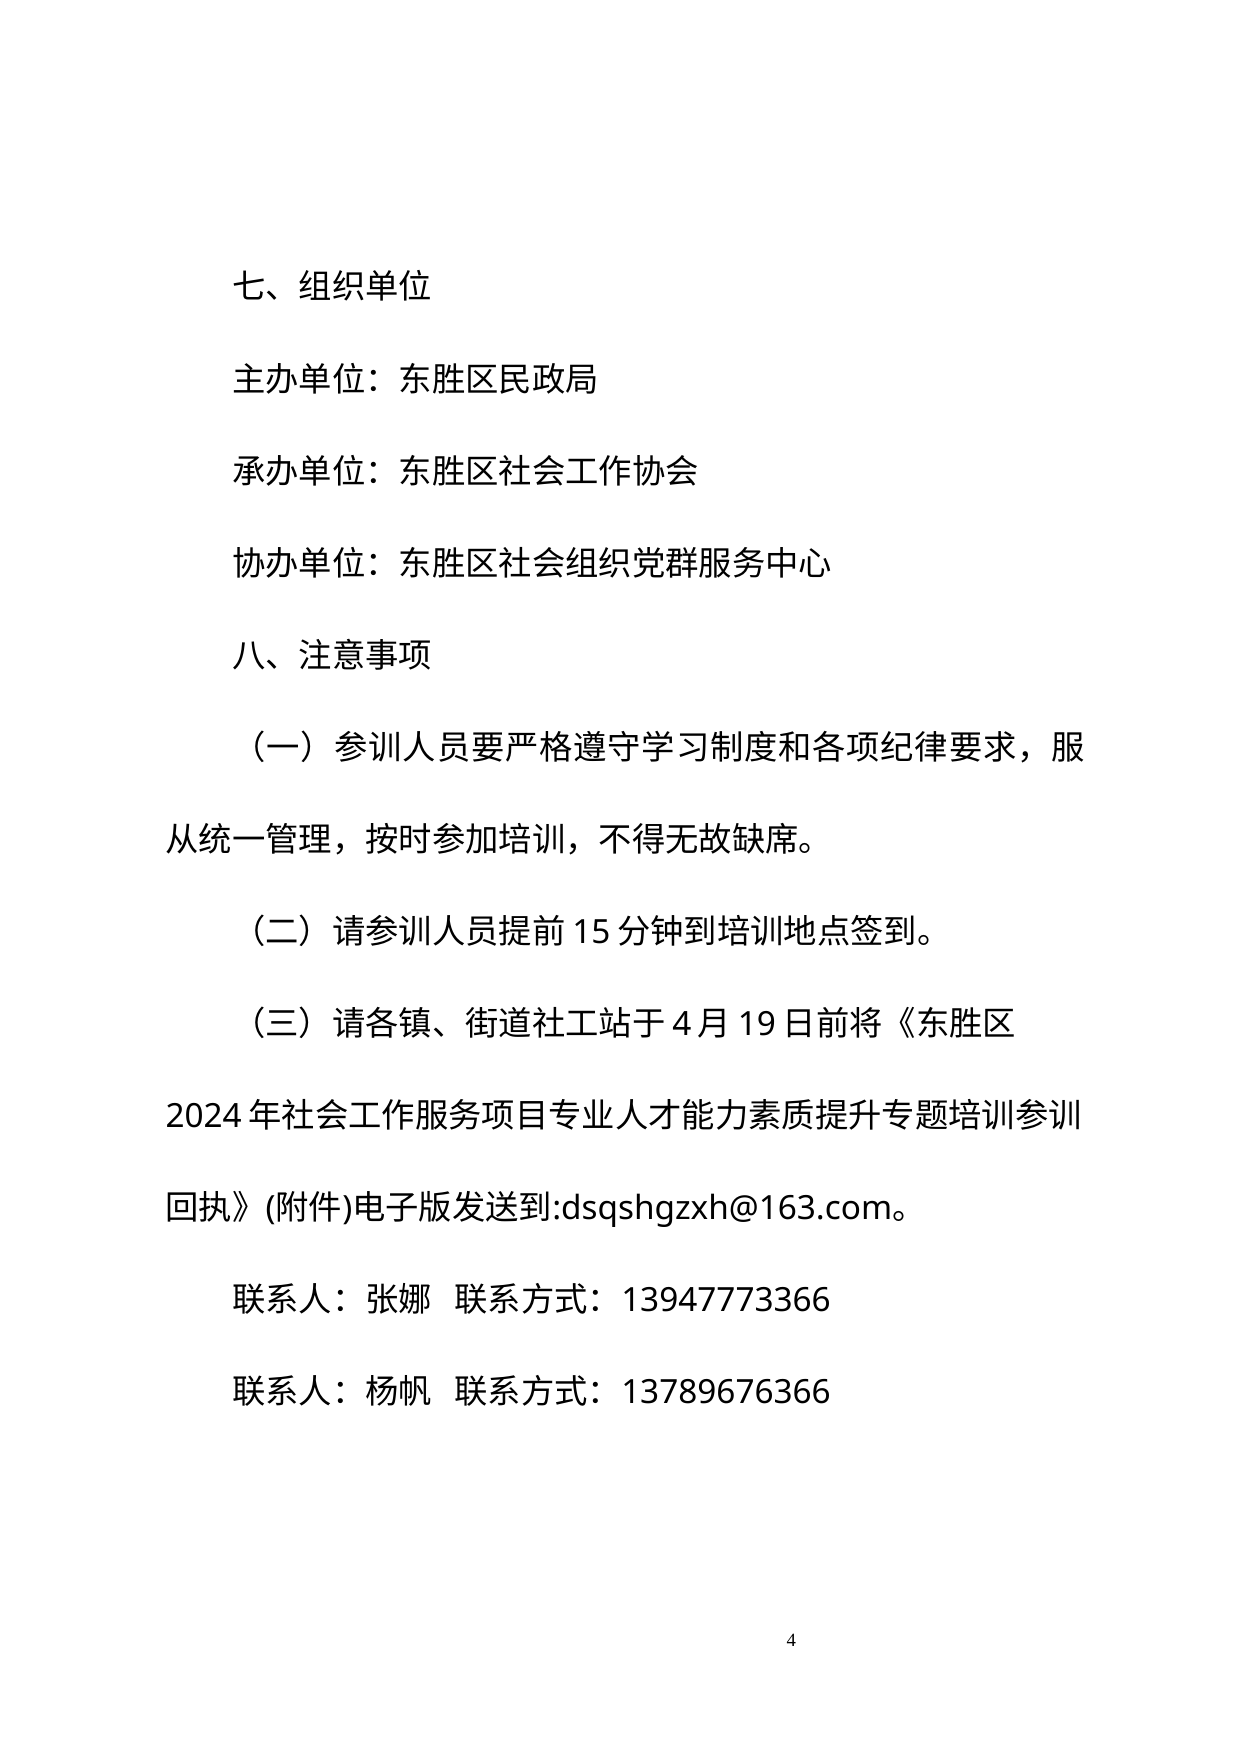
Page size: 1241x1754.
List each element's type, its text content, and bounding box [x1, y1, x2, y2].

list 联系人：张娜 联系方式：13947773366 [165, 1251, 1087, 1343]
list 主办单位：东胜区民政局 [165, 330, 1087, 422]
list 协办单位：东胜区社会组织党群服务中心 [165, 514, 1087, 607]
list （一）参训人员要严格遵守学习制度和各项纪律要求，服从统一管理，按时参加培训，不得无故缺席。 [165, 699, 1087, 883]
list 承办单位：东胜区社会工作协会 [165, 422, 1087, 514]
text （三）请各镇、街道社工站于4月19日前将《东胜区2024年社会工作服务项目专业人才能力素质提升专题培训参训回执》(附件)电子版发送到:dsqshgzxh@163.com。 [165, 975, 1087, 1251]
list 联系人：杨帆 联系方式：13789676366 [165, 1343, 1087, 1435]
list 八、注意事项 [165, 607, 1087, 699]
list （二）请参训人员提前15分钟到培训地点签到。 [165, 883, 1087, 975]
list 七、组织单位 [165, 238, 1087, 330]
